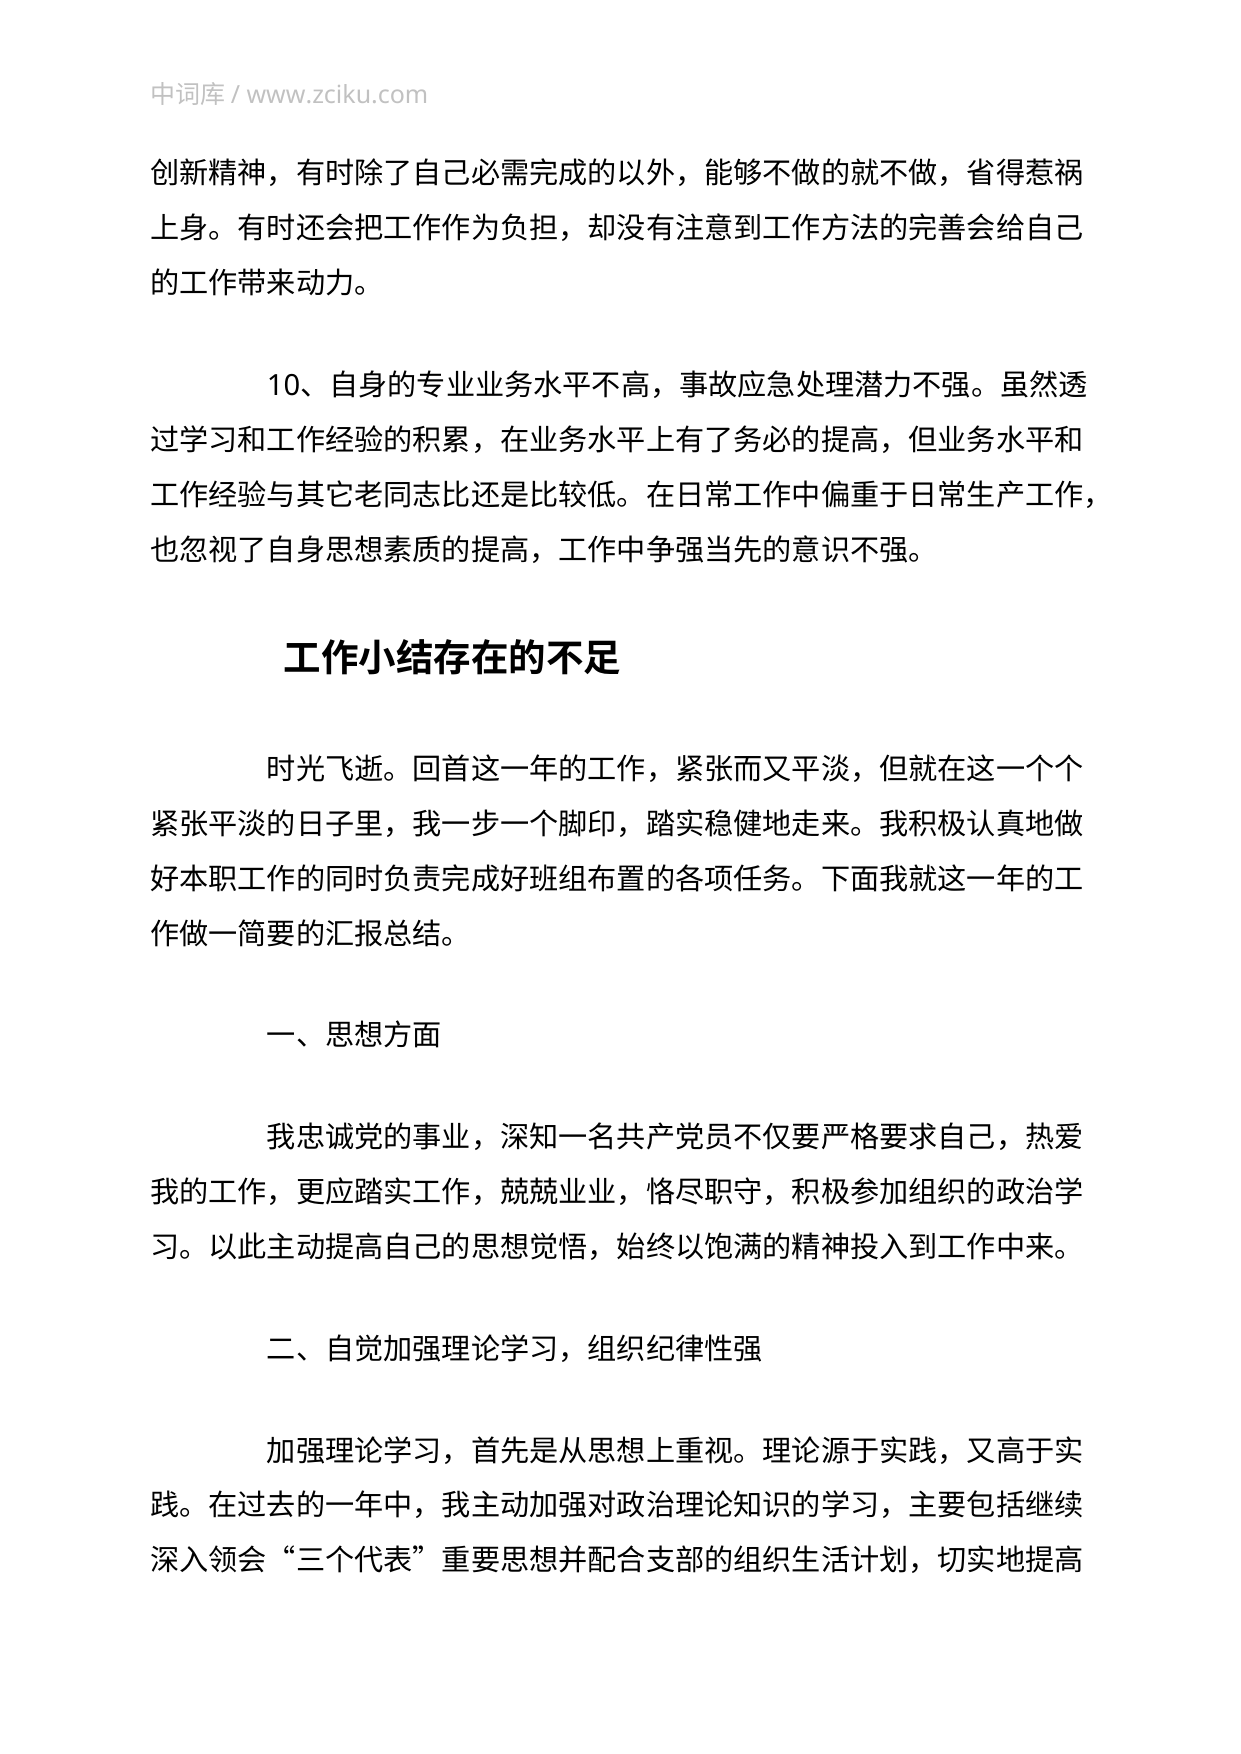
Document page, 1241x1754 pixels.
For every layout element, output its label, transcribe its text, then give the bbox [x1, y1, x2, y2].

text 10、自身的专业业务水平不高，事故应急处理潜力不强。虽然透过学习和工作经验的积累，在业务水平上有了务必的提高，但业务水平和工作经验与其它老同志比还是比较低。在日常工作中偏重于日常生产工作，也忽视了自身思想素质的提高，工作中争强当先的意识不强。 [150, 362, 1090, 569]
text 时光飞逝。回首这一年的工作，紧张而又平淡，但就在这一个个紧张平淡的日子里，我一步一个脚印，踏实稳健地走来。我积极认真地做好本职工作的同时负责完成好班组布置的各项任务。下面我就这一年的工作做一简要的汇报总结。 [150, 746, 1090, 952]
text 二、自觉加强理论学习，组织纪律性强 [150, 1325, 1090, 1368]
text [150, 150, 1090, 302]
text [150, 1427, 1090, 1579]
text 工作小结存在的不足 [150, 628, 1090, 682]
text 我忠诚党的事业，深知一名共产党员不仅要严格要求自己，热爱我的工作，更应踏实工作，兢兢业业，恪尽职守，积极参加组织的政治学习。以此主动提高自己的思想觉悟，始终以饱满的精神投入到工作中来。 [150, 1114, 1090, 1266]
text 一、思想方面 [150, 1012, 1090, 1054]
